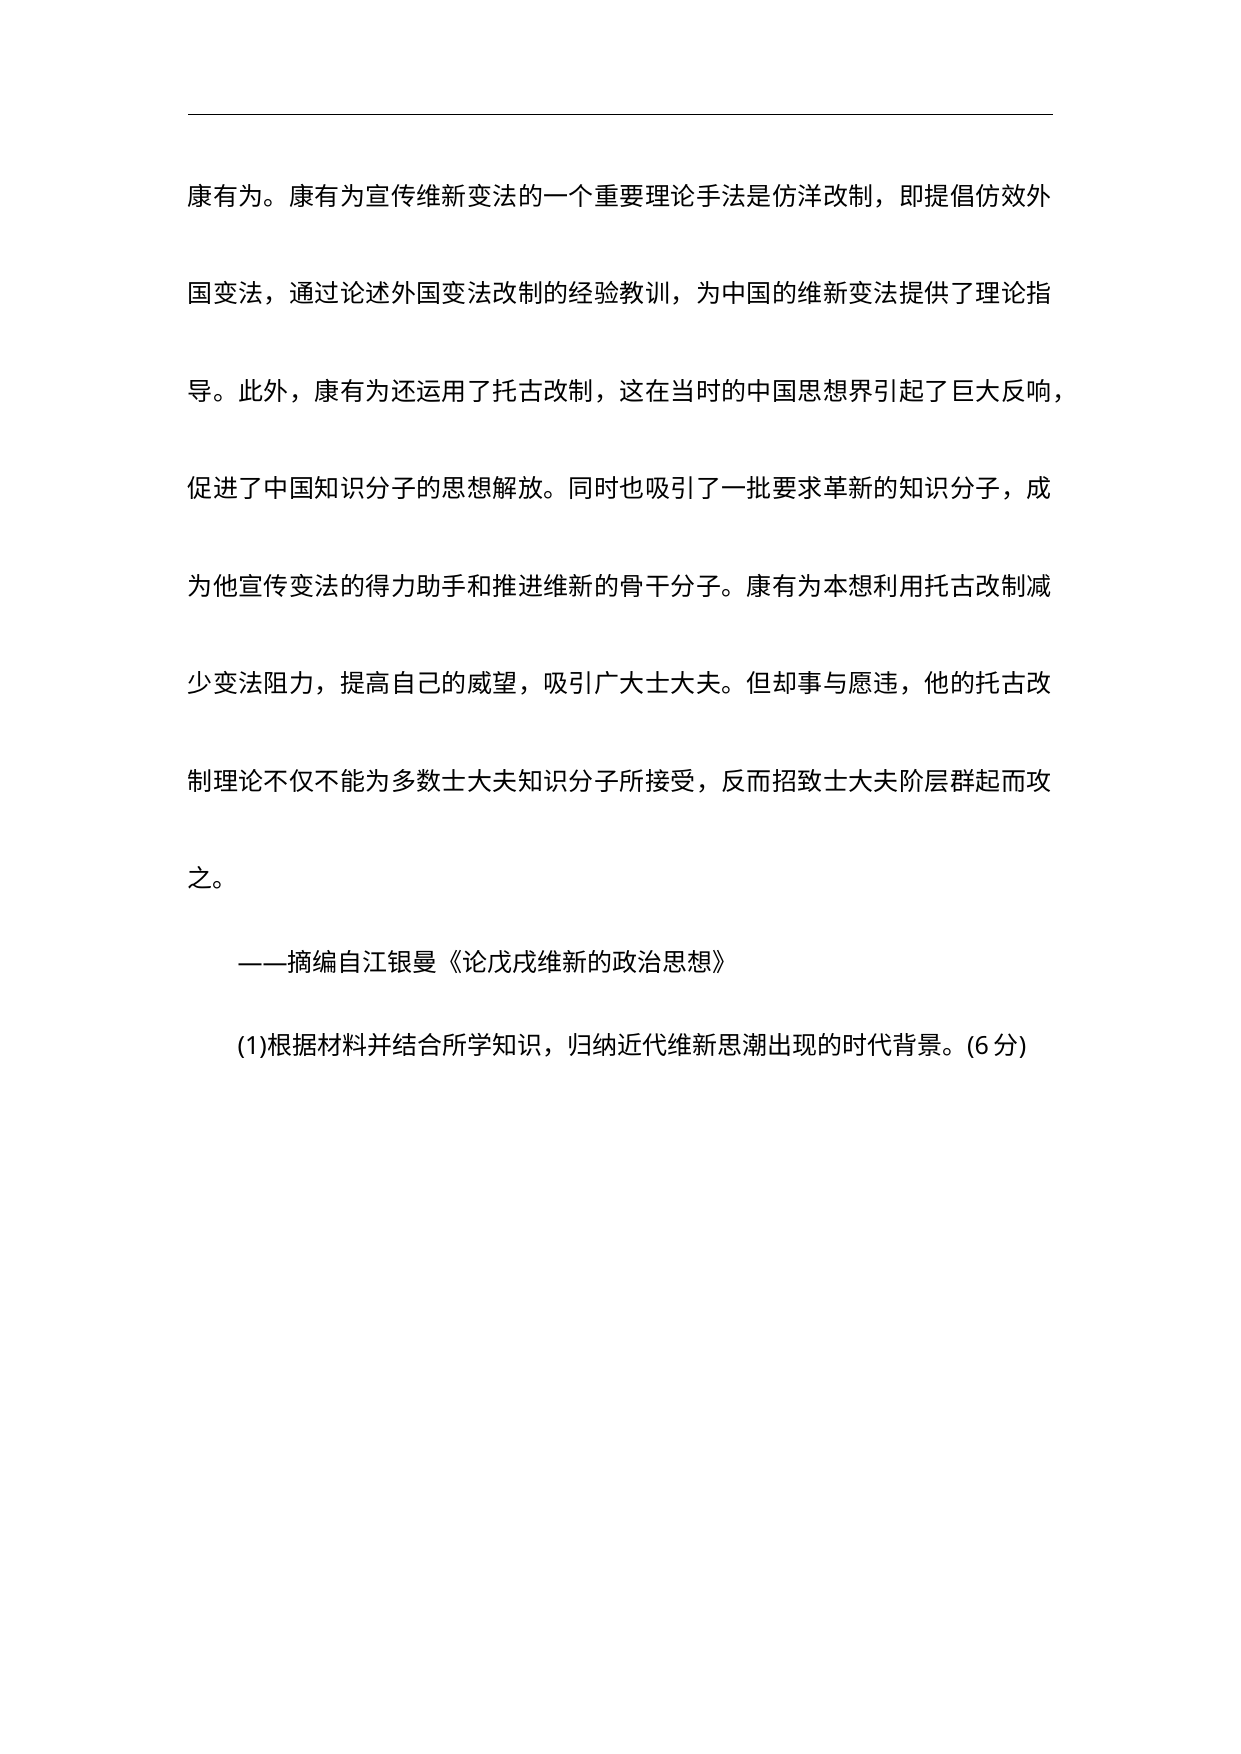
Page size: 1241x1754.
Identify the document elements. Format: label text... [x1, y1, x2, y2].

text (1)根据材料并结合所学知识，归纳近代维新思潮出现的时代背景。(6分) [187, 1011, 1053, 1076]
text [187, 162, 1053, 909]
text ——摘编自江银曼《论戊戌维新的政治思想》 [187, 928, 1053, 993]
